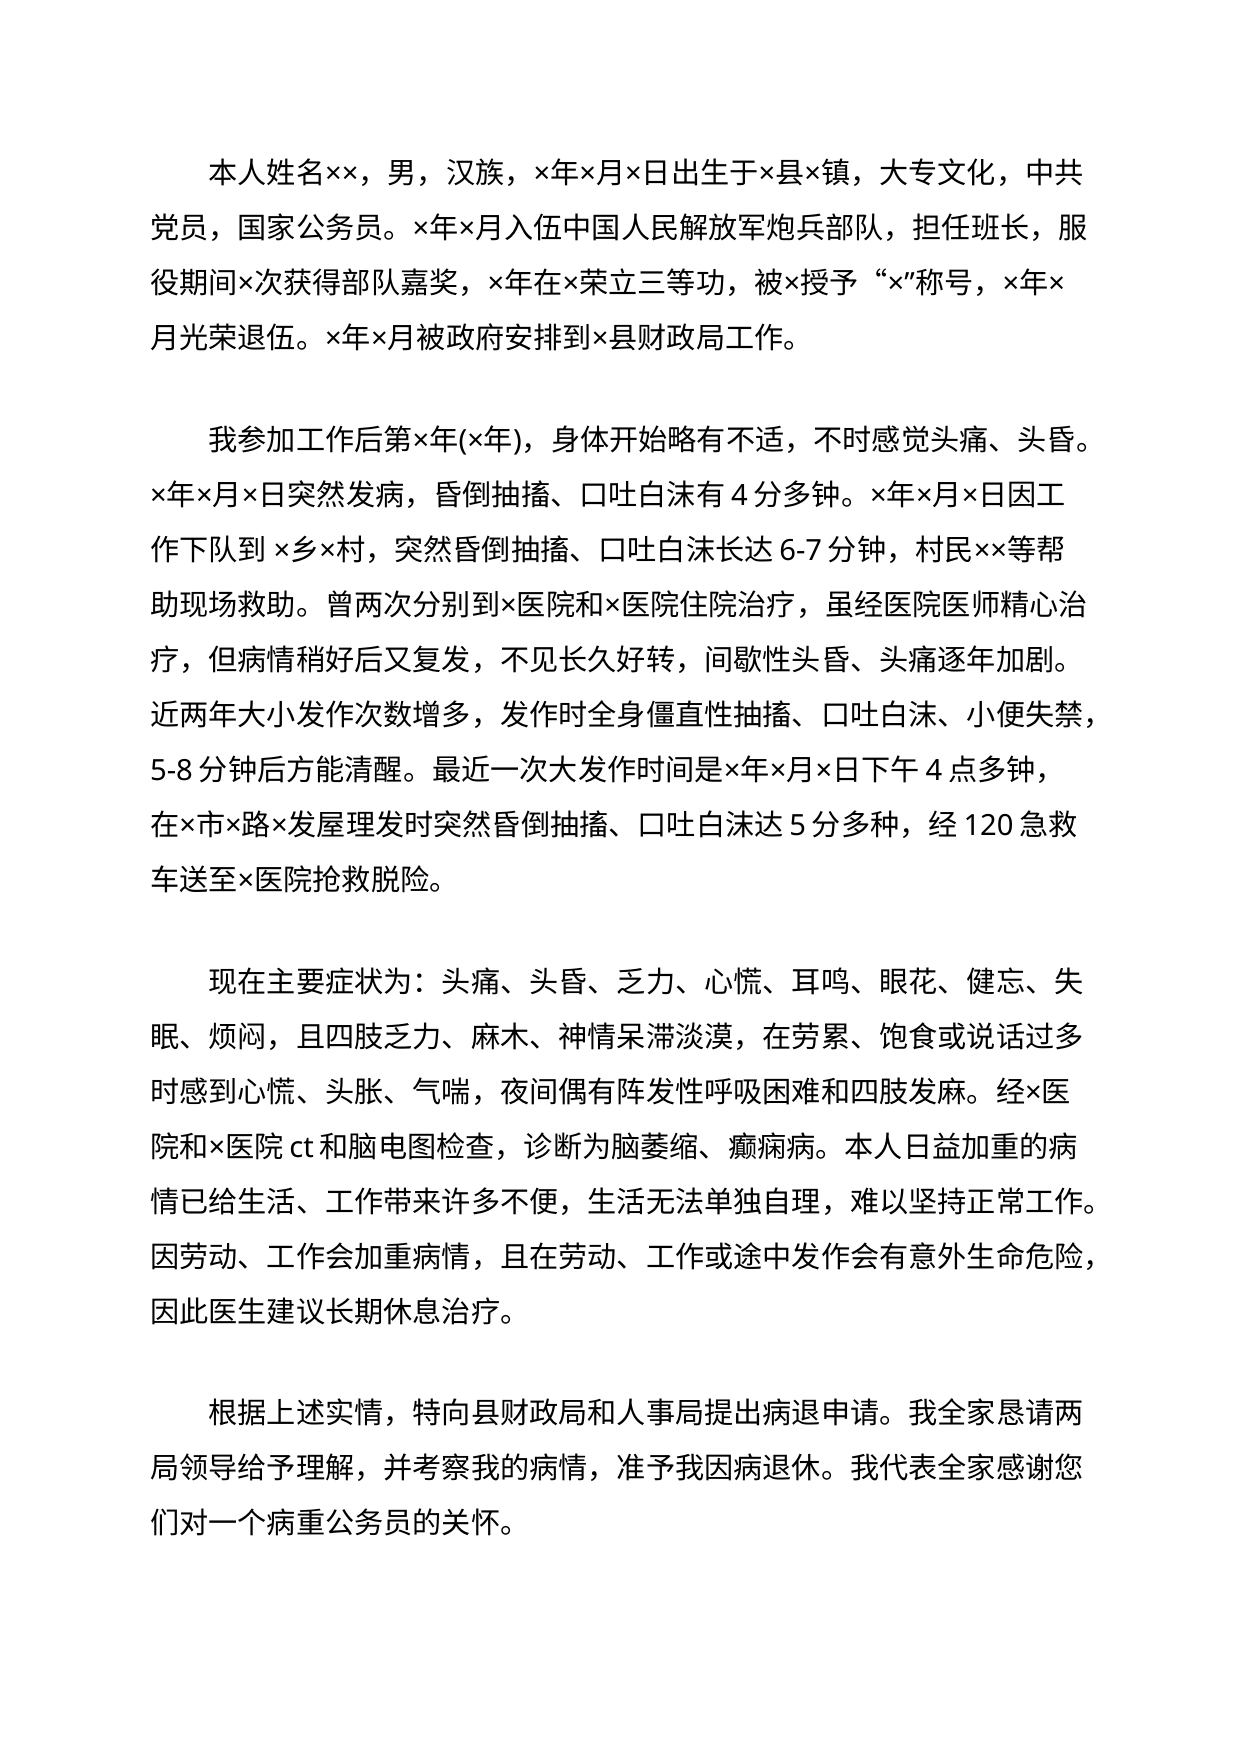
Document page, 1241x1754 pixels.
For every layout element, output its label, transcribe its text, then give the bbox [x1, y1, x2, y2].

text 本人姓名××，男，汉族，×年×月×日出生于×县×镇，大专文化，中共党员，国家公务员。×年×月入伍中国人民解放军炮兵部队，担任班长，服役期间×次获得部队嘉奖，×年在×荣立三等功，被×授予“×”称号，×年×月光荣退伍。×年×月被政府安排到×县财政局工作。 [150, 150, 1090, 357]
text 现在主要症状为：头痛、头昏、乏力、心慌、耳鸣、眼花、健忘、失眠、烦闷，且四肢乏力、麻木、神情呆滞淡漠，在劳累、饱食或说话过多时感到心慌、头胀、气喘，夜间偶有阵发性呼吸困难和四肢发麻。经×医院和×医院ct和脑电图检查，诊断为脑萎缩、癫痫病。本人日益加重的病情已给生活、工作带来许多不便，生活无法单独自理，难以坚持正常工作。因劳动、工作会加重病情，且在劳动、工作或途中发作会有意外生命危险，因此医生建议长期休息治疗。 [150, 959, 1090, 1331]
text 根据上述实情，特向县财政局和人事局提出病退申请。我全家恳请两局领导给予理解，并考察我的病情，准予我因病退休。我代表全家感谢您们对一个病重公务员的关怀。 [150, 1390, 1090, 1542]
text 我参加工作后第×年(×年)，身体开始略有不适，不时感觉头痛、头昏。×年×月×日突然发病，昏倒抽搐、口吐白沫有4分多钟。×年×月×日因工作下队到 ×乡×村，突然昏倒抽搐、口吐白沫长达6-7分钟，村民××等帮助现场救助。曾两次分别到×医院和×医院住院治疗，虽经医院医师精心治疗，但病情稍好后又复发，不见长久好转，间歇性头昏、头痛逐年加剧。近两年大小发作次数增多，发作时全身僵直性抽搐、口吐白沫、小便失禁，5-8分钟后方能清醒。最近一次大发作时间是×年×月×日下午4点多钟，在×市×路×发屋理发时突然昏倒抽搐、口吐白沫达5分多种，经120急救车送至×医院抢救脱险。 [150, 417, 1090, 899]
